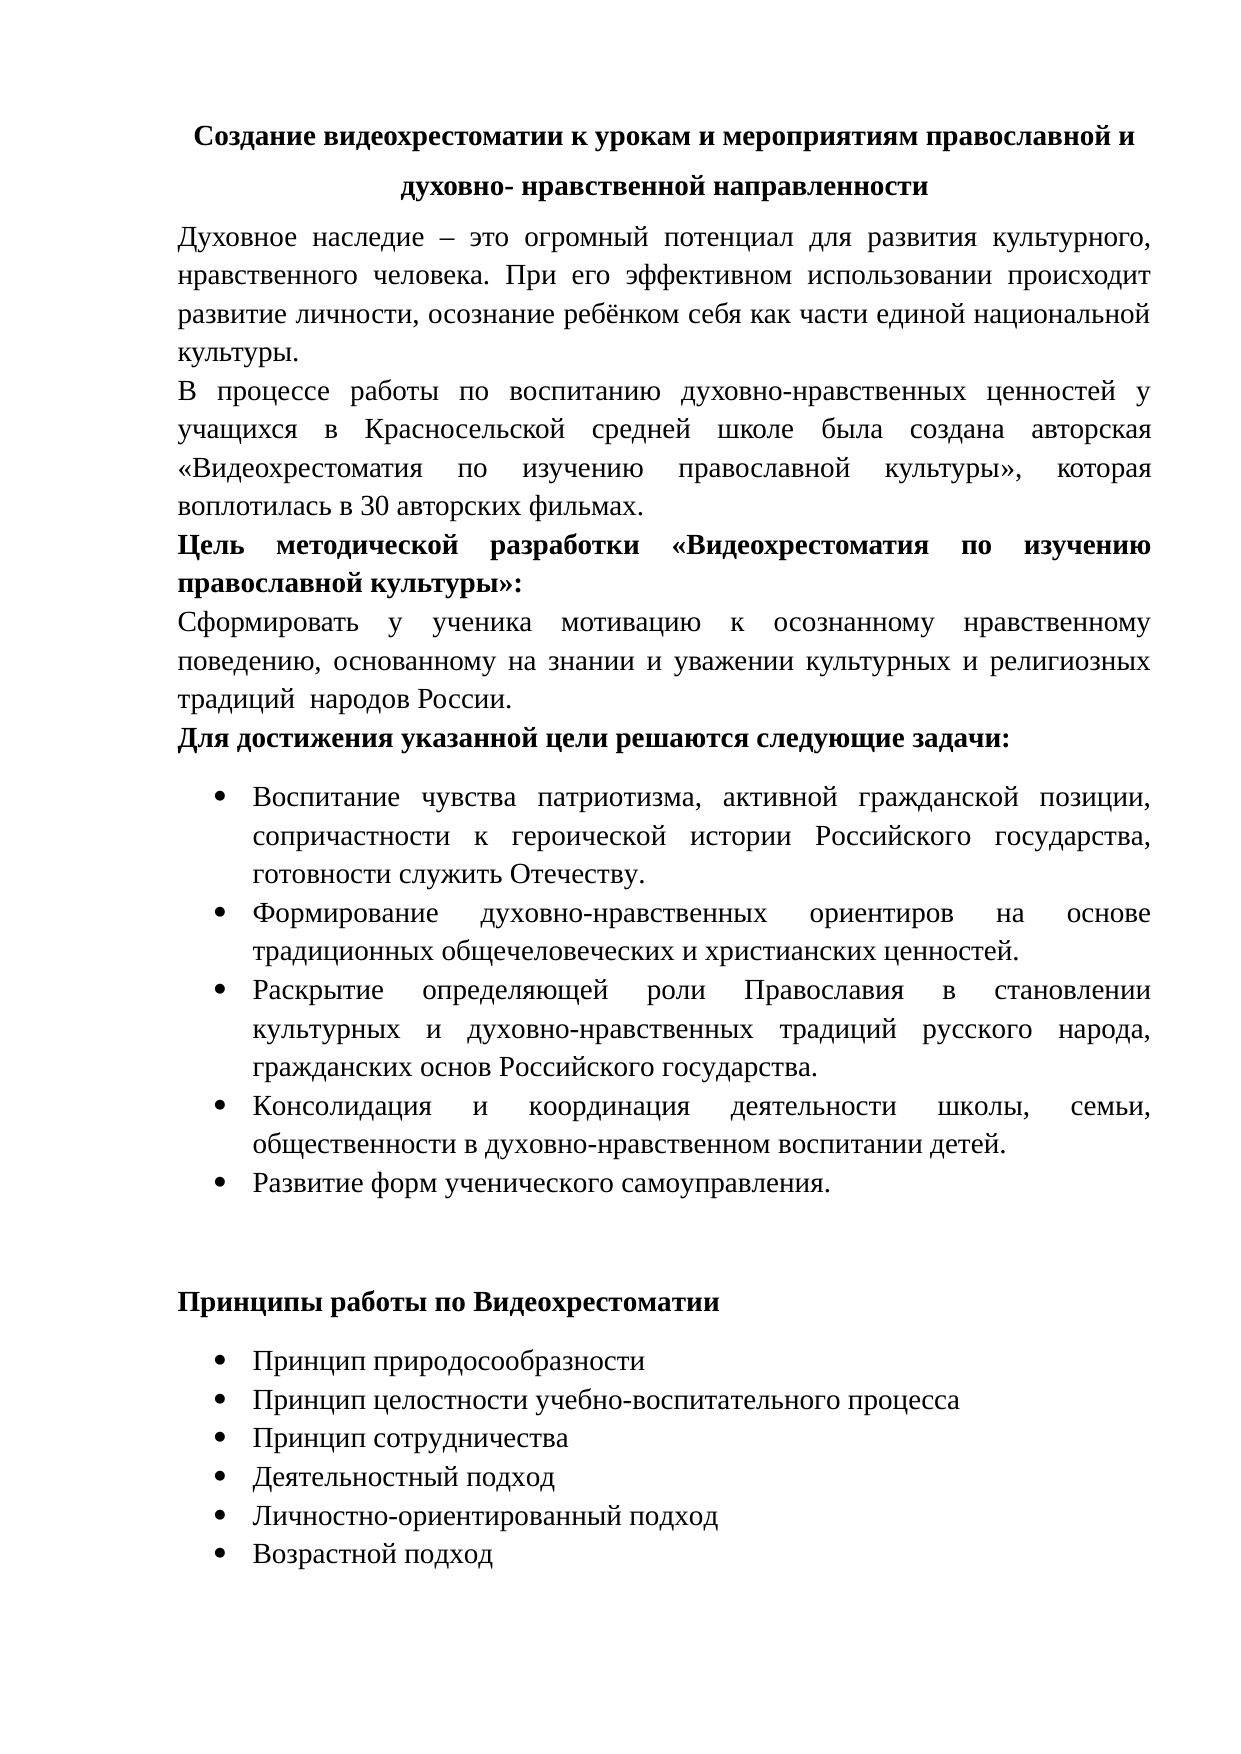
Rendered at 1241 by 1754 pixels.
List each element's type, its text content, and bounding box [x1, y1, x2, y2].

list Принцип целостности учебно-воспитательного процесса [215, 1382, 1152, 1416]
list Консолидация и координация деятельности школы, семьи, общественности в духовно-нравственном воспитании детей. [215, 1088, 1152, 1160]
text Создание видеохрестоматии к урокам и мероприятиям православной и духовно- нравственной направленности [177, 118, 1152, 202]
list Личностно-ориентированный подход [215, 1498, 1152, 1531]
list Развитие форм ученического самоуправления. [215, 1165, 1152, 1199]
text Цель методической разработки «Видеохрестоматия по изучению православной культуры»: [177, 527, 1152, 599]
text Принципы работы по Видеохрестоматии [177, 1284, 1152, 1317]
list Воспитание чувства патриотизма, активной гражданской позиции, сопричастности к героической истории Российского государства, готовности служить Отечеству. [215, 779, 1152, 890]
text В процессе работы по воспитанию духовно-нравственных ценностей у учащихся в Красносельской средней школе была создана авторская «Видеохрестоматия по изучению православной культуры», которая воплотилась в 30 авторских фильмах. [177, 373, 1152, 522]
list Раскрытие определяющей роли Православия в становлении культурных и духовно-нравственных традиций русского народа, гражданских основ Российского государства. [215, 972, 1152, 1083]
list Принцип сотрудничества [215, 1421, 1152, 1454]
text Духовное наследие – это огромный потенциал для развития культурного, нравственного человека. При его эффективном использовании происходит развитие личности, осознание ребёнком себя как части единой национальной культуры. [177, 219, 1152, 368]
list Формирование духовно-нравственных ориентиров на основе традиционных общечеловеческих и христианских ценностей. [215, 895, 1152, 967]
text Сформировать у ученика мотивацию к осознанному нравственному поведению, основанному на знании и уважении культурных и религиозных традиций народов России. [177, 604, 1152, 715]
list Деятельностный подход [215, 1459, 1152, 1493]
text Для достижения указанной цели решаются следующие задачи: [177, 720, 1152, 753]
list Возрастной подход [215, 1536, 1152, 1570]
list Принцип природосообразности [215, 1343, 1152, 1377]
